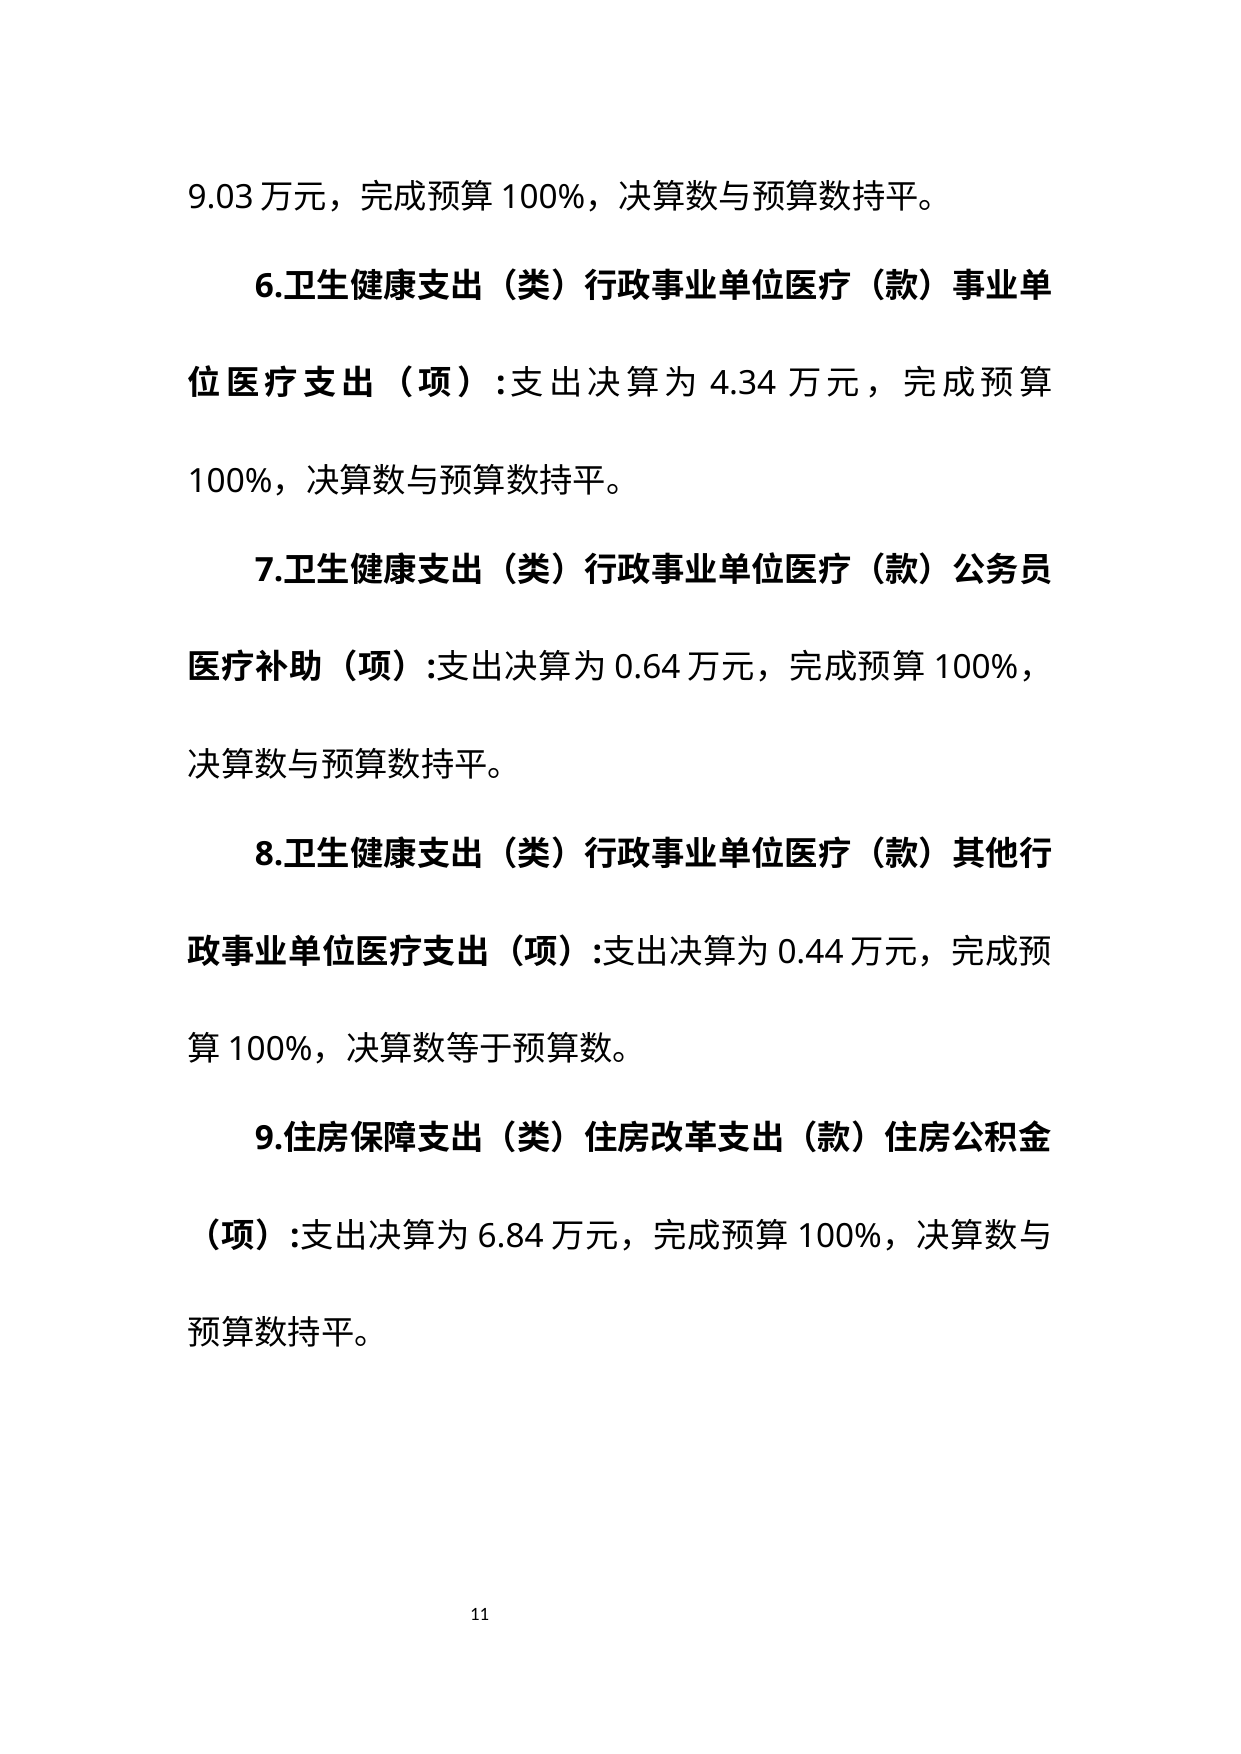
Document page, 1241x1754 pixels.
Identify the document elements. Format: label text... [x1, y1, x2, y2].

text 8.卫生健康支出（类）行政事业单位医疗（款）其他行政事业单位医疗支出（项）:支出决算为0.44万元，完成预算100%，决算数等于预算数。 [187, 819, 1053, 1079]
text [187, 161, 1053, 226]
text 6.卫生健康支出（类）行政事业单位医疗（款）事业单位医疗支出（项）:支出决算为4.34万元，完成预算100%，决算数与预算数持平。 [187, 250, 1053, 510]
text 7.卫生健康支出（类）行政事业单位医疗（款）公务员医疗补助（项）:支出决算为0.64万元，完成预算100%，决算数与预算数持平。 [187, 534, 1053, 794]
text 9.住房保障支出（类）住房改革支出（款）住房公积金（项）:支出决算为6.84万元，完成预算100%，决算数与预算数持平。 [187, 1103, 1053, 1363]
